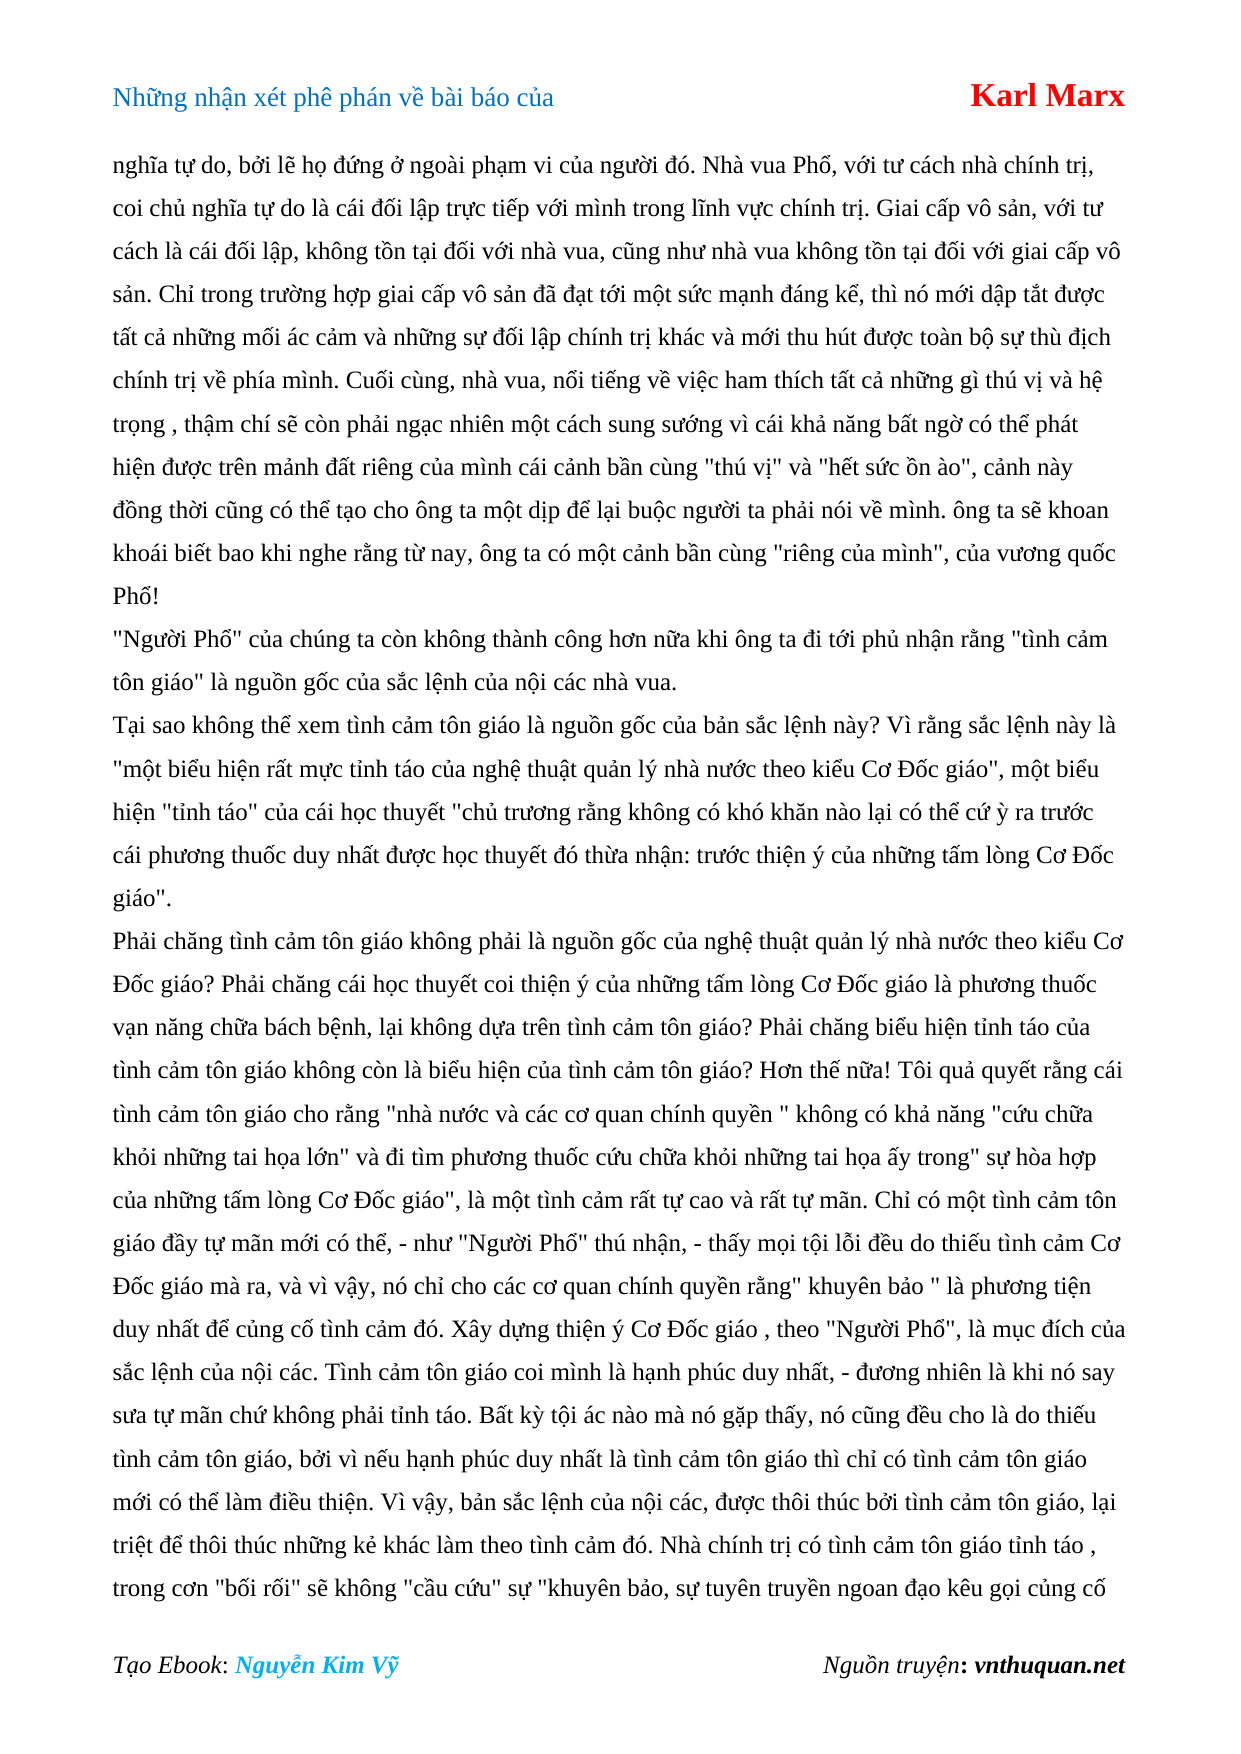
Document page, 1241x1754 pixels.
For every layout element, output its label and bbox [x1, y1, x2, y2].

text [112, 150, 1128, 1602]
